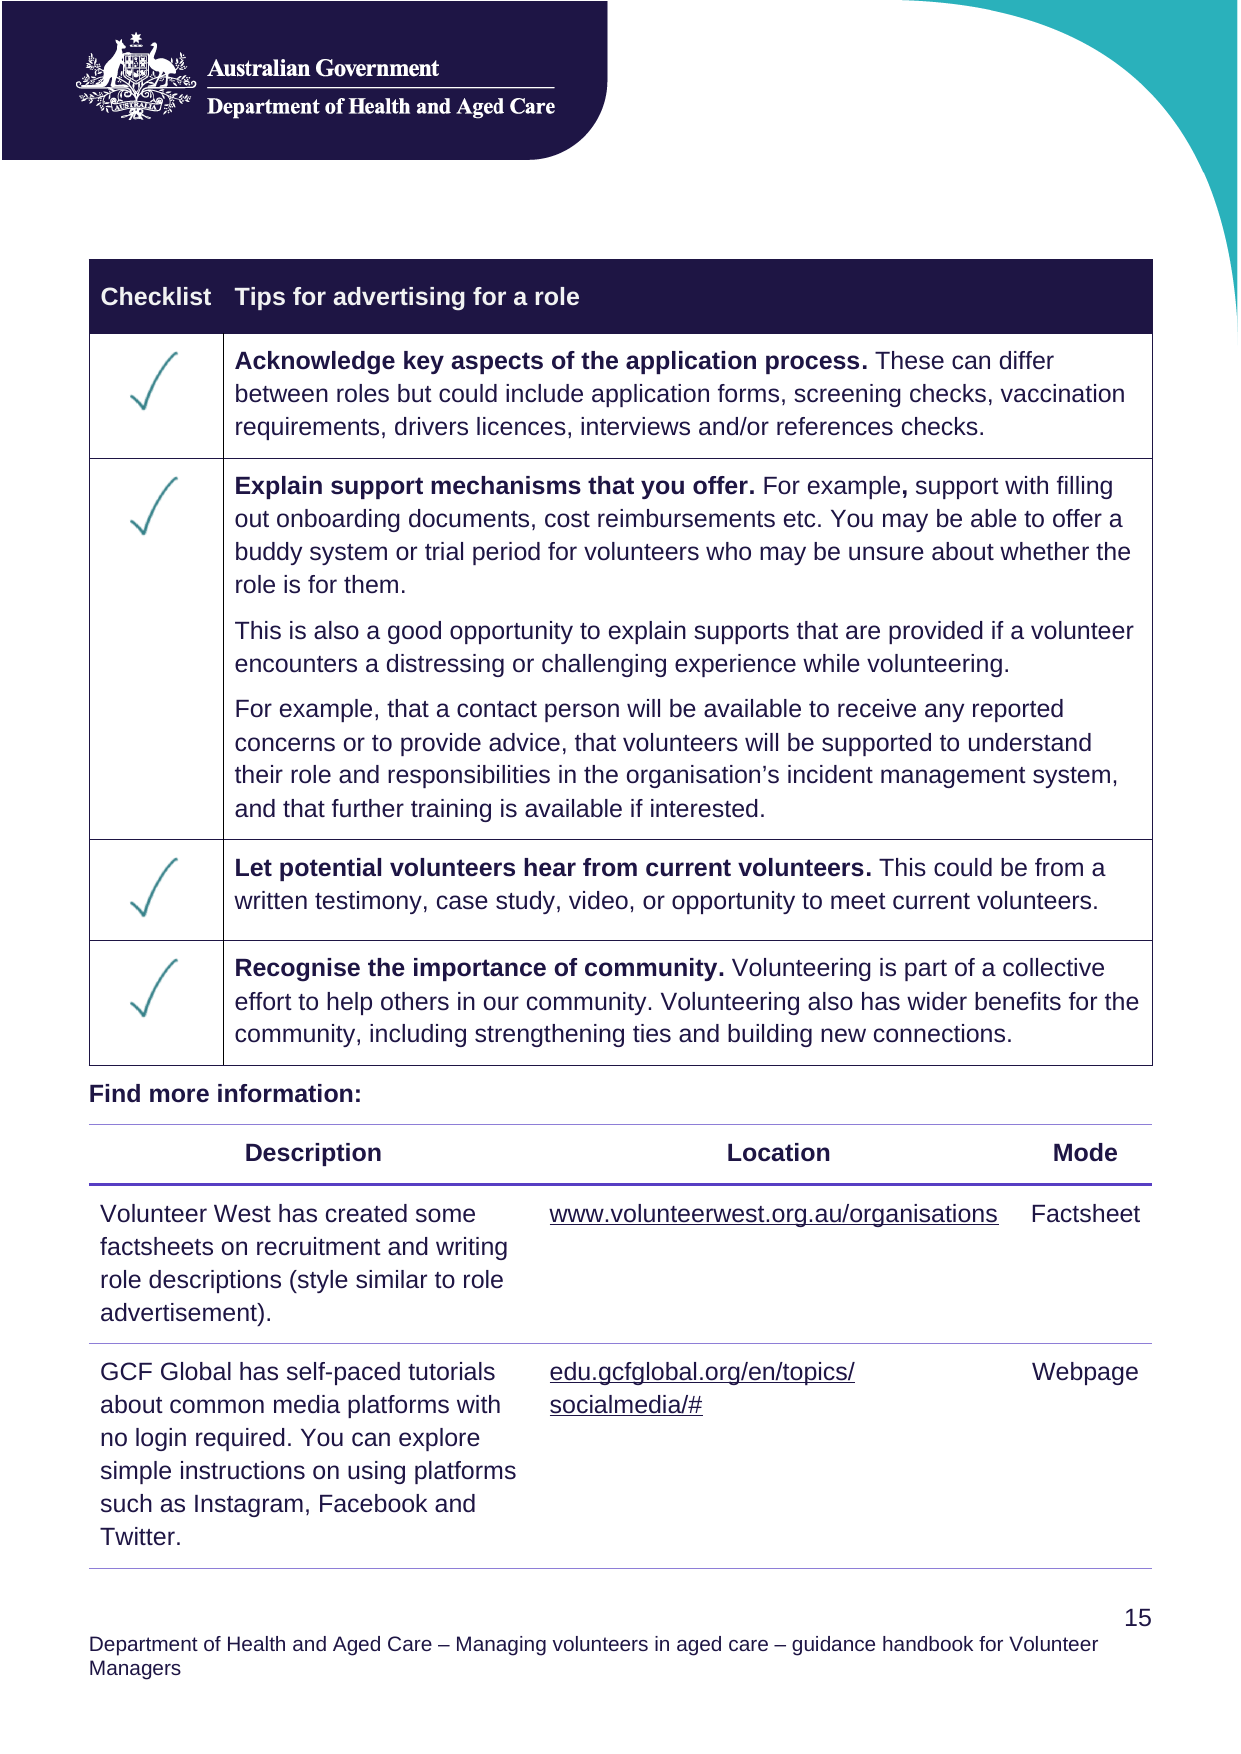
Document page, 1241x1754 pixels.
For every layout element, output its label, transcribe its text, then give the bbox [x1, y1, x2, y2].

table_cell Recognise the importance of community. Volunteering is part of a collective effort to help others in our community. Volunteering also has wider benefits for the community, including strengthening ties and building new connections. [224, 941, 1152, 1065]
table_cell Explain support mechanisms that you offer. For example, support with filling out onboarding documents, cost reimbursements etc. You may be able to offer a buddy system or trial period for volunteers who may be unsure about whether the role is for them. This is also a good opportunity to explain supports that are provided if a volunteer encounters a distressing or challenging experience while volunteering. For example, that a contact person will be available to receive any reported concerns or to provide advice, that volunteers will be supported to understand their role and responsibilities in the organisation’s incident management system, and that further training is available if interested. [224, 459, 1152, 839]
table_header Location [538, 1125, 1019, 1183]
table_cell [90, 840, 223, 940]
table_header Description [89, 1125, 538, 1183]
picture [116, 346, 196, 417]
table_cell [90, 459, 223, 839]
table_cell [90, 334, 223, 458]
table_cell GCF Global has self-paced tutorials about common media platforms with no login required. You can explore simple instructions on using platforms such as Instagram, Facebook and Twitter. [89, 1344, 538, 1567]
table_cell Acknowledge key aspects of the application process. These can differ between roles but could include application forms, screening checks, vaccination requirements, drivers licences, interviews and/or references checks. [224, 334, 1152, 458]
picture [116, 953, 196, 1024]
table_cell edu.gcfglobal.org/en/topics/socialmedia/# [538, 1344, 1019, 1567]
picture [116, 471, 196, 542]
picture [116, 852, 196, 924]
table_cell Factsheet [1019, 1186, 1152, 1343]
table_cell [90, 941, 223, 1065]
table_cell Volunteer West has created some factsheets on recruitment and writing role descriptions (style similar to role advertisement). [89, 1186, 538, 1343]
table_header Tips for advertising for a role [223, 260, 1152, 333]
table_header Mode [1019, 1125, 1152, 1183]
picture [2, 0, 1238, 346]
table_header Checklist [90, 260, 223, 333]
table_cell www.volunteerwest.org.au/organisations [538, 1186, 1019, 1343]
text Find more information: [89, 1078, 1152, 1107]
table_cell Webpage [1019, 1344, 1152, 1567]
table_cell Let potential volunteers hear from current volunteers. This could be from a written testimony, case study, video, or opportunity to meet current volunteers. [224, 840, 1152, 940]
